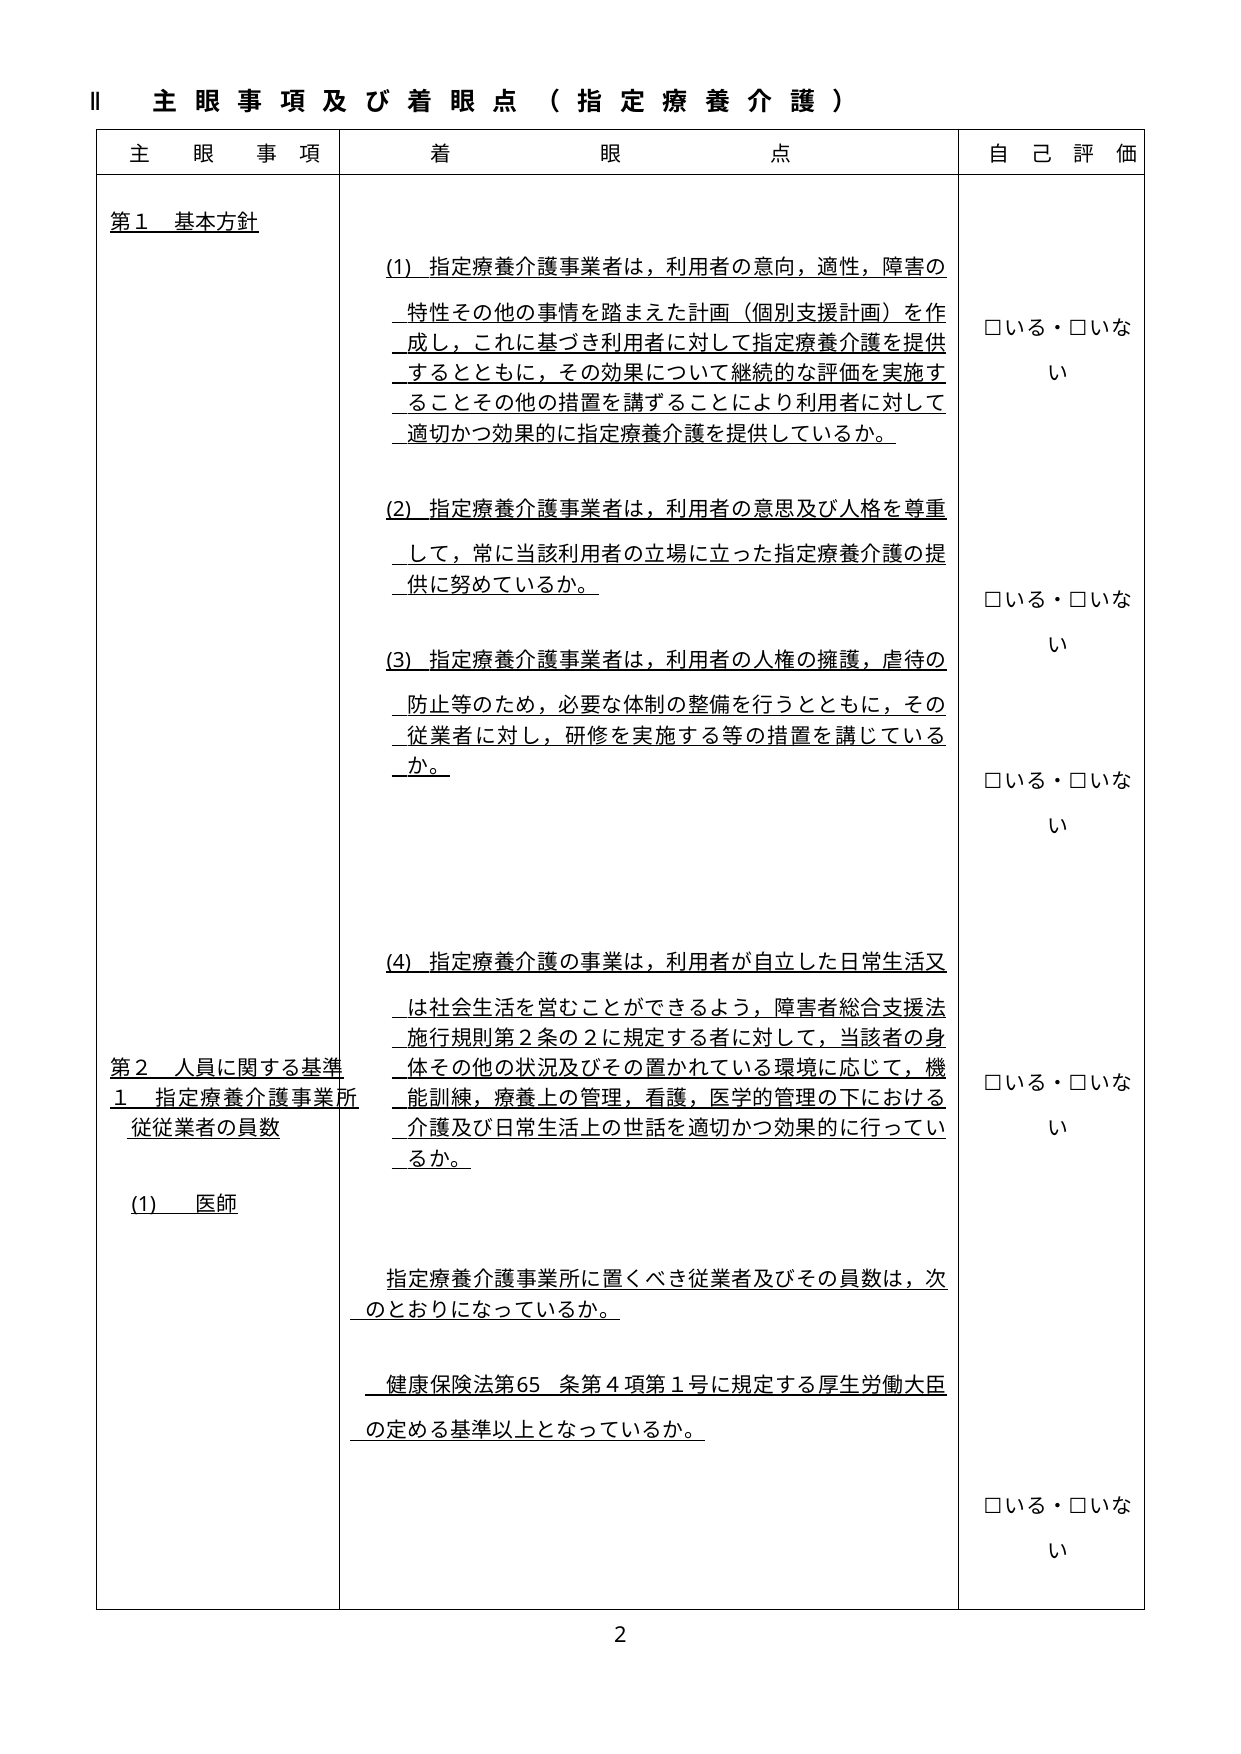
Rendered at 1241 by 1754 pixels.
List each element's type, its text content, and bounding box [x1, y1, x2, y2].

table_header 主 眼 事 項 [97, 130, 339, 174]
table_header 着 眼 点 [340, 130, 958, 174]
table_header 自 己 評 価 [959, 130, 1144, 174]
text Ⅱ 主眼事項及び着眼点（指定療養介護） [89, 69, 1151, 129]
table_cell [340, 175, 958, 1608]
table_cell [959, 175, 1144, 1608]
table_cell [97, 175, 339, 1608]
